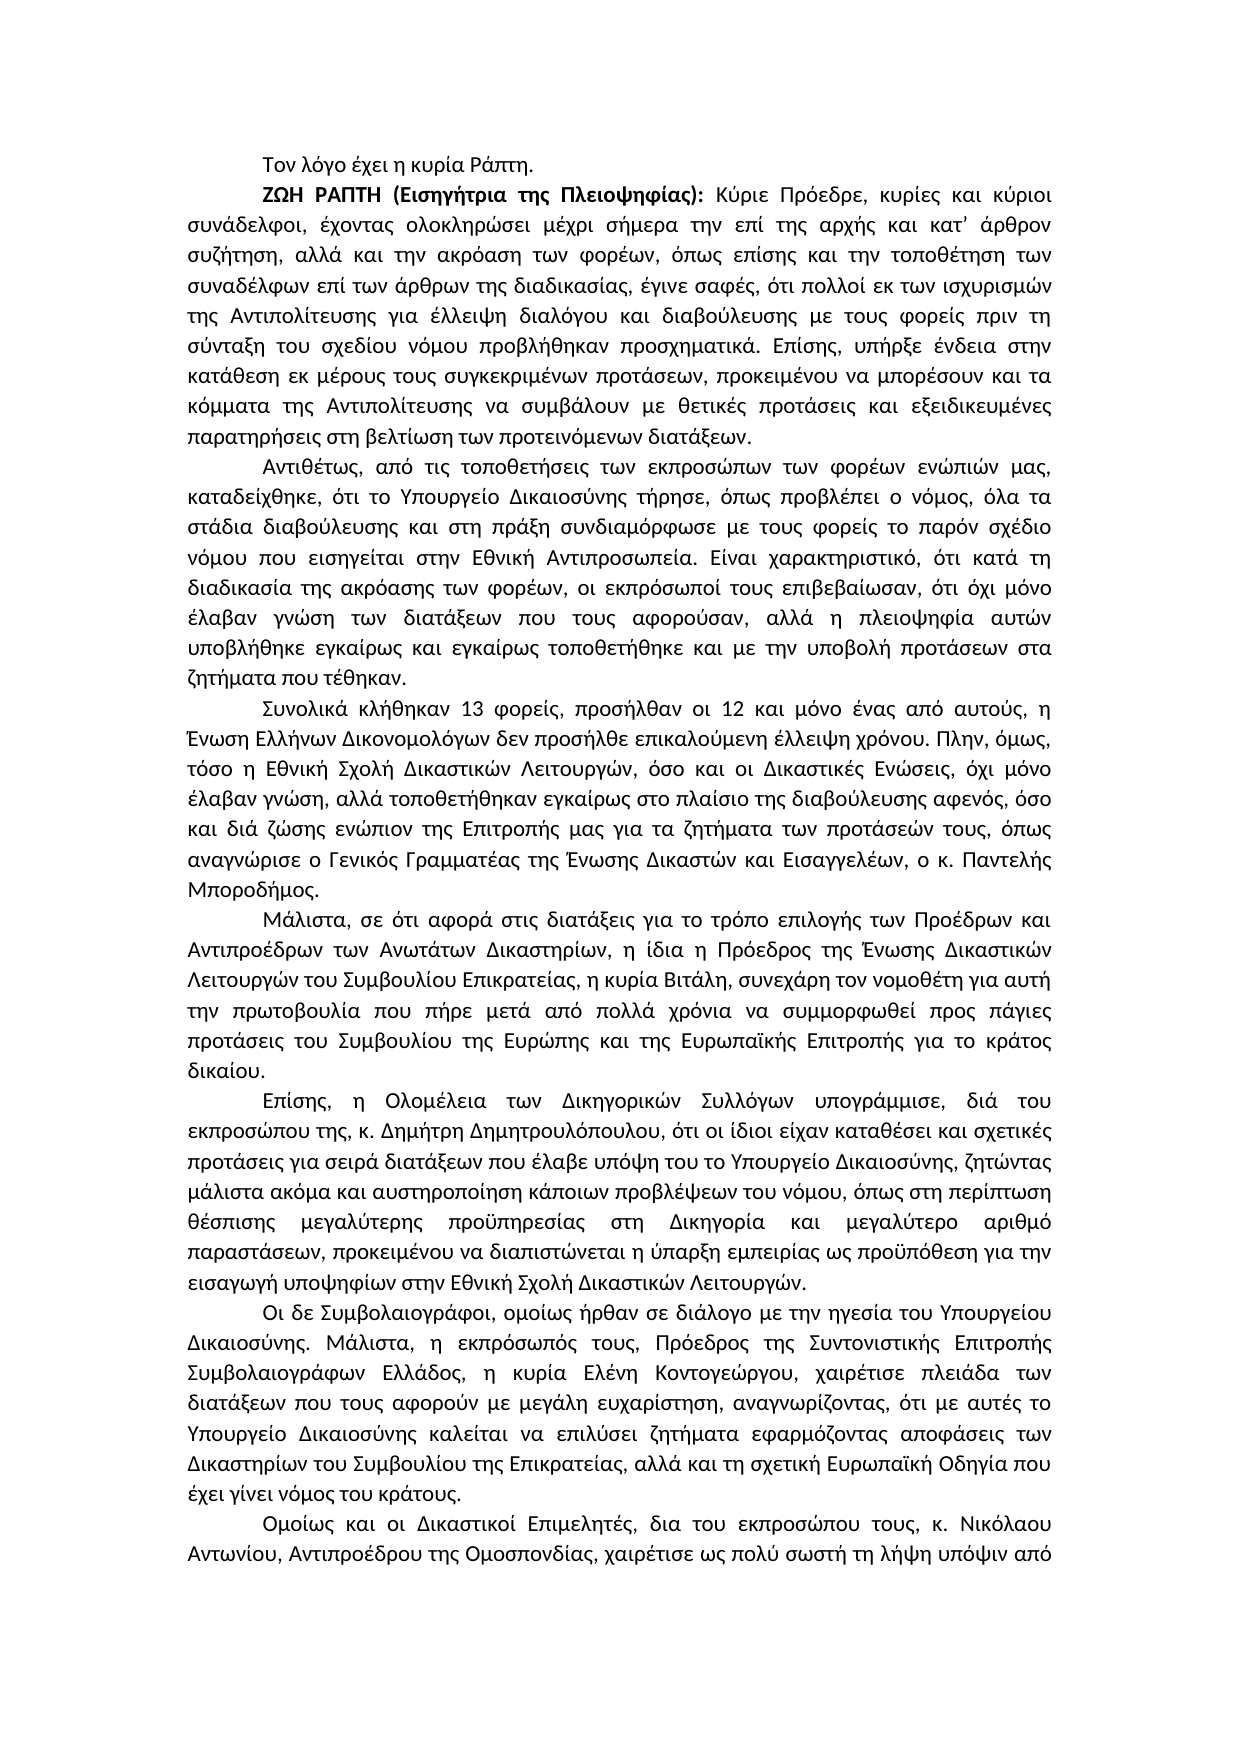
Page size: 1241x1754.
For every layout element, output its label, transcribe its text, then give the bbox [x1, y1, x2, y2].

text Αντιθέτως, από τις τοποθετήσεις των εκπροσώπων των φορέων ενώπιών μας, καταδείχθηκε, ότι το Υπουργείο Δικαιοσύνης τήρησε, όπως προβλέπει ο νόμος, όλα τα στάδια διαβούλευσης και στη πράξη συνδιαμόρφωσε με τους φορείς το παρόν σχέδιο νόμου που εισηγείται στην Εθνική Αντιπροσωπεία. Είναι χαρακτηριστικό, ότι κατά τη διαδικασία της ακρόασης των φορέων, οι εκπρόσωποί τους επιβεβαίωσαν, ότι όχι μόνο έλαβαν γνώση των διατάξεων που τους αφορούσαν, αλλά η πλειοψηφία αυτών υποβλήθηκε εγκαίρως και εγκαίρως τοποθετήθηκε και με την υποβολή προτάσεων στα ζητήματα που τέθηκαν. [187, 452, 1053, 692]
text Επίσης, η Ολομέλεια των Δικηγορικών Συλλόγων υπογράμμισε, διά του εκπροσώπου της, κ. Δημήτρη Δημητρουλόπουλου, ότι οι ίδιοι είχαν καταθέσει και σχετικές προτάσεις για σειρά διατάξεων που έλαβε υπόψη του το Υπουργείο Δικαιοσύνης, ζητώντας μάλιστα ακόμα και αυστηροποίηση κάποιων προβλέψεων του νόμου, όπως στη περίπτωση θέσπισης μεγαλύτερης προϋπηρεσίας στη Δικηγορία και μεγαλύτερο αριθμό παραστάσεων, προκειμένου να διαπιστώνεται η ύπαρξη εμπειρίας ως προϋπόθεση για την εισαγωγή υποψηφίων στην Εθνική Σχολή Δικαστικών Λειτουργών. [187, 1086, 1053, 1296]
text Οι δε Συμβολαιογράφοι, ομοίως ήρθαν σε διάλογο με την ηγεσία του Υπουργείου Δικαιοσύνης. Μάλιστα, η εκπρόσωπός τους, Πρόεδρος της Συντονιστικής Επιτροπής Συμβολαιογράφων Ελλάδος, η κυρία Ελένη Κοντογεώργου, χαιρέτισε πλειάδα των διατάξεων που τους αφορούν με μεγάλη ευχαρίστηση, αναγνωρίζοντας, ότι με αυτές το Υπουργείο Δικαιοσύνης καλείται να επιλύσει ζητήματα εφαρμόζοντας αποφάσεις των Δικαστηρίων του Συμβουλίου της Επικρατείας, αλλά και τη σχετική Ευρωπαϊκή Οδηγία που έχει γίνει νόμος του κράτους. [187, 1298, 1053, 1507]
text Τον λόγο έχει η κυρία Ράπτη. [187, 150, 1053, 178]
text Μάλιστα, σε ότι αφορά στις διατάξεις για το τρόπο επιλογής των Προέδρων και Αντιπροέδρων των Ανωτάτων Δικαστηρίων, η ίδια η Πρόεδρος της Ένωσης Δικαστικών Λειτουργών του Συμβουλίου Επικρατείας, η κυρία Βιτάλη, συνεχάρη τον νομοθέτη για αυτή την πρωτοβουλία που πήρε μετά από πολλά χρόνια να συμμορφωθεί προς πάγιες προτάσεις του Συμβουλίου της Ευρώπης και της Ευρωπαϊκής Επιτροπής για το κράτος δικαίου. [187, 905, 1053, 1084]
text Συνολικά κλήθηκαν 13 φορείς, προσήλθαν οι 12 και μόνο ένας από αυτούς, η Ένωση Ελλήνων Δικονομολόγων δεν προσήλθε επικαλούμενη έλλειψη χρόνου. Πλην, όμως, τόσο η Εθνική Σχολή Δικαστικών Λειτουργών, όσο και οι Δικαστικές Ενώσεις, όχι μόνο έλαβαν γνώση, αλλά τοποθετήθηκαν εγκαίρως στο πλαίσιο της διαβούλευσης αφενός, όσο και διά ζώσης ενώπιον της Επιτροπής μας για τα ζητήματα των προτάσεών τους, όπως αναγνώρισε ο Γενικός Γραμματέας της Ένωσης Δικαστών και Εισαγγελέων, ο κ. Παντελής Μποροδήμος. [187, 694, 1053, 903]
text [187, 1509, 1053, 1568]
text ΖΩΗ ΡΑΠΤΗ (Εισηγήτρια της Πλειοψηφίας): Κύριε Πρόεδρε, κυρίες και κύριοι συνάδελφοι, έχοντας ολοκληρώσει μέχρι σήμερα την επί της αρχής και κατ’ άρθρον συζήτηση, αλλά και την ακρόαση των φορέων, όπως επίσης και την τοποθέτηση των συναδέλφων επί των άρθρων της διαδικασίας, έγινε σαφές, ότι πολλοί εκ των ισχυρισμών της Αντιπολίτευσης για έλλειψη διαλόγου και διαβούλευσης με τους φορείς πριν τη σύνταξη του σχεδίου νόμου προβλήθηκαν προσχηματικά. Επίσης, υπήρξε ένδεια στην κατάθεση εκ μέρους τους συγκεκριμένων προτάσεων, προκειμένου να μπορέσουν και τα κόμματα της Αντιπολίτευσης να συμβάλουν με θετικές προτάσεις και εξειδικευμένες παρατηρήσεις στη βελτίωση των προτεινόμενων διατάξεων. [187, 180, 1053, 450]
